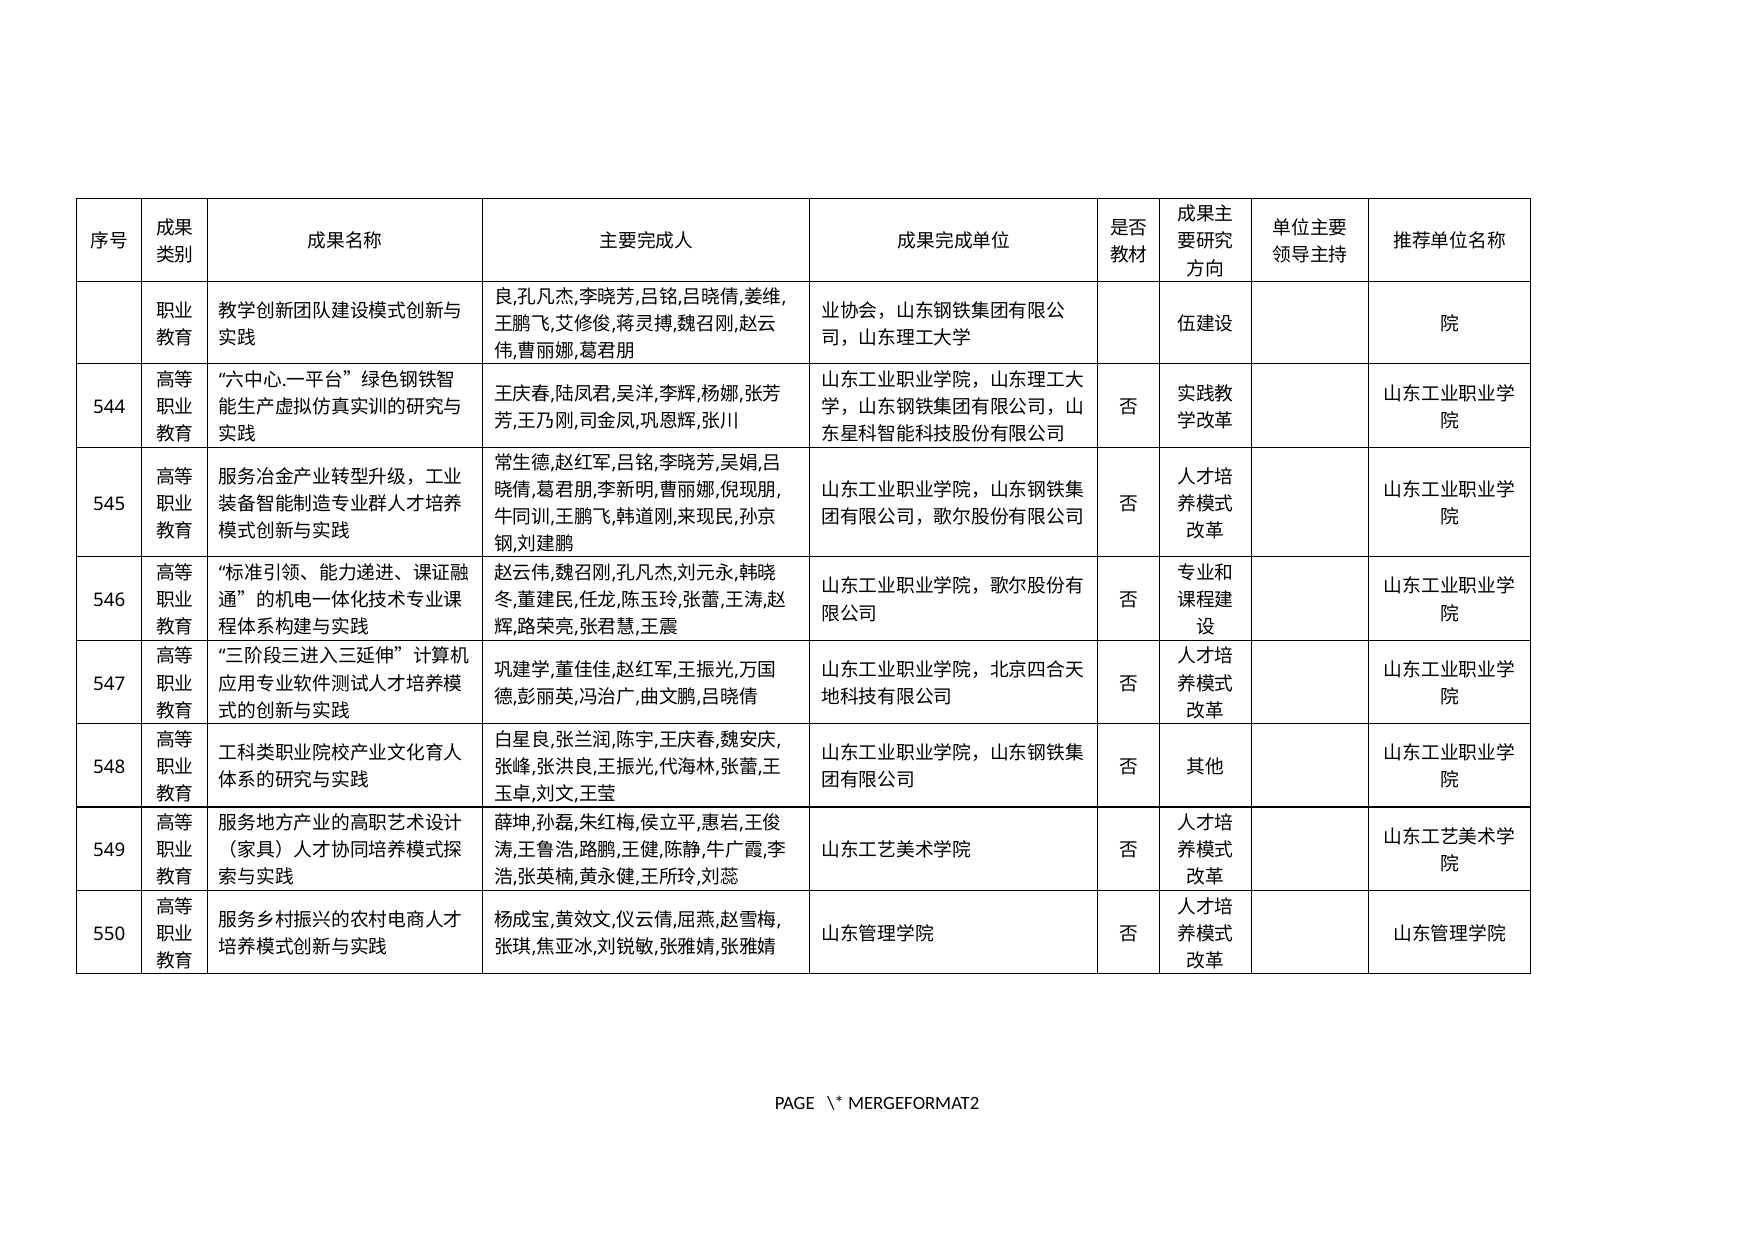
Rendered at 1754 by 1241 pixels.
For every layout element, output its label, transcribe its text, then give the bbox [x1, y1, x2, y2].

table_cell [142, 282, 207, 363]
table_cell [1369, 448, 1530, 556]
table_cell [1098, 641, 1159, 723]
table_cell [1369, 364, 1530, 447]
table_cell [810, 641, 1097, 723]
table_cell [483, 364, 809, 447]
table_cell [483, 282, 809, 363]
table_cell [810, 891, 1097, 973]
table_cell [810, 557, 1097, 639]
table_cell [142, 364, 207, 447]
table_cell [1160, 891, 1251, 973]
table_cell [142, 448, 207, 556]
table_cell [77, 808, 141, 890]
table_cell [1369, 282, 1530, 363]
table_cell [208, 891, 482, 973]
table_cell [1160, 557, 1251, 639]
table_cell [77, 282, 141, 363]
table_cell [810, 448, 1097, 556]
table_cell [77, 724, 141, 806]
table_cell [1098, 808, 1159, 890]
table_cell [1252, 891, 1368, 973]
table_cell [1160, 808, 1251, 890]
table_header 单位主要 领导主持 [1252, 199, 1368, 281]
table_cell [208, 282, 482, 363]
table_header 主要完成人 [483, 199, 809, 281]
table_header 成果类别 [142, 199, 207, 281]
table_header 成果名称 [208, 199, 482, 281]
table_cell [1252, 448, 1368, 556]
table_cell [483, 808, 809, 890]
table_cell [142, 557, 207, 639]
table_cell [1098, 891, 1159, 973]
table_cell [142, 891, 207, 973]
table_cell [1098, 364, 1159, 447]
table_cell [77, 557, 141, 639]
table_header 成果主要研究方向 [1160, 199, 1251, 281]
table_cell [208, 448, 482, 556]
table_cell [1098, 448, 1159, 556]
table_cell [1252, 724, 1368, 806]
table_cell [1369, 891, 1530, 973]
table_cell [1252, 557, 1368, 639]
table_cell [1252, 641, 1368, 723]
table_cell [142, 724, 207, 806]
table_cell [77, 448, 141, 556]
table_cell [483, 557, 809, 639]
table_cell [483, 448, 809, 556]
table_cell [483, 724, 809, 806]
table_header 序号 [77, 199, 141, 281]
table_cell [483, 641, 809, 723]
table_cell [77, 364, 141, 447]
table_header 推荐单位名称 [1369, 199, 1530, 281]
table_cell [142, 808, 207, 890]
table_header 成果完成单位 [810, 199, 1097, 281]
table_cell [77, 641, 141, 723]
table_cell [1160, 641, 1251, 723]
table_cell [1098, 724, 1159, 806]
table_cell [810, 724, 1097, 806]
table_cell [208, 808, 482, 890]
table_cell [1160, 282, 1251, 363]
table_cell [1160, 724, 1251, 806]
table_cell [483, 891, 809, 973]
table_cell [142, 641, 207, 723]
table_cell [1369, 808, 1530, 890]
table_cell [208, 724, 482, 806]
table_header 是否教材 [1098, 199, 1159, 281]
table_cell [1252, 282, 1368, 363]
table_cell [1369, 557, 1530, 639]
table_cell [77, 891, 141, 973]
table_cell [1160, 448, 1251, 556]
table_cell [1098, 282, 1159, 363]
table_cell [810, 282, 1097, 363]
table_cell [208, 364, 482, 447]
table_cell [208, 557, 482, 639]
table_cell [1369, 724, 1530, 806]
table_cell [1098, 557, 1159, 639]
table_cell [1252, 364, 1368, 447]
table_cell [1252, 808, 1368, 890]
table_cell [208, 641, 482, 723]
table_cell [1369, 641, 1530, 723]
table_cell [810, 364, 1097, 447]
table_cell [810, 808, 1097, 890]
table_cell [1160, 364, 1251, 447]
